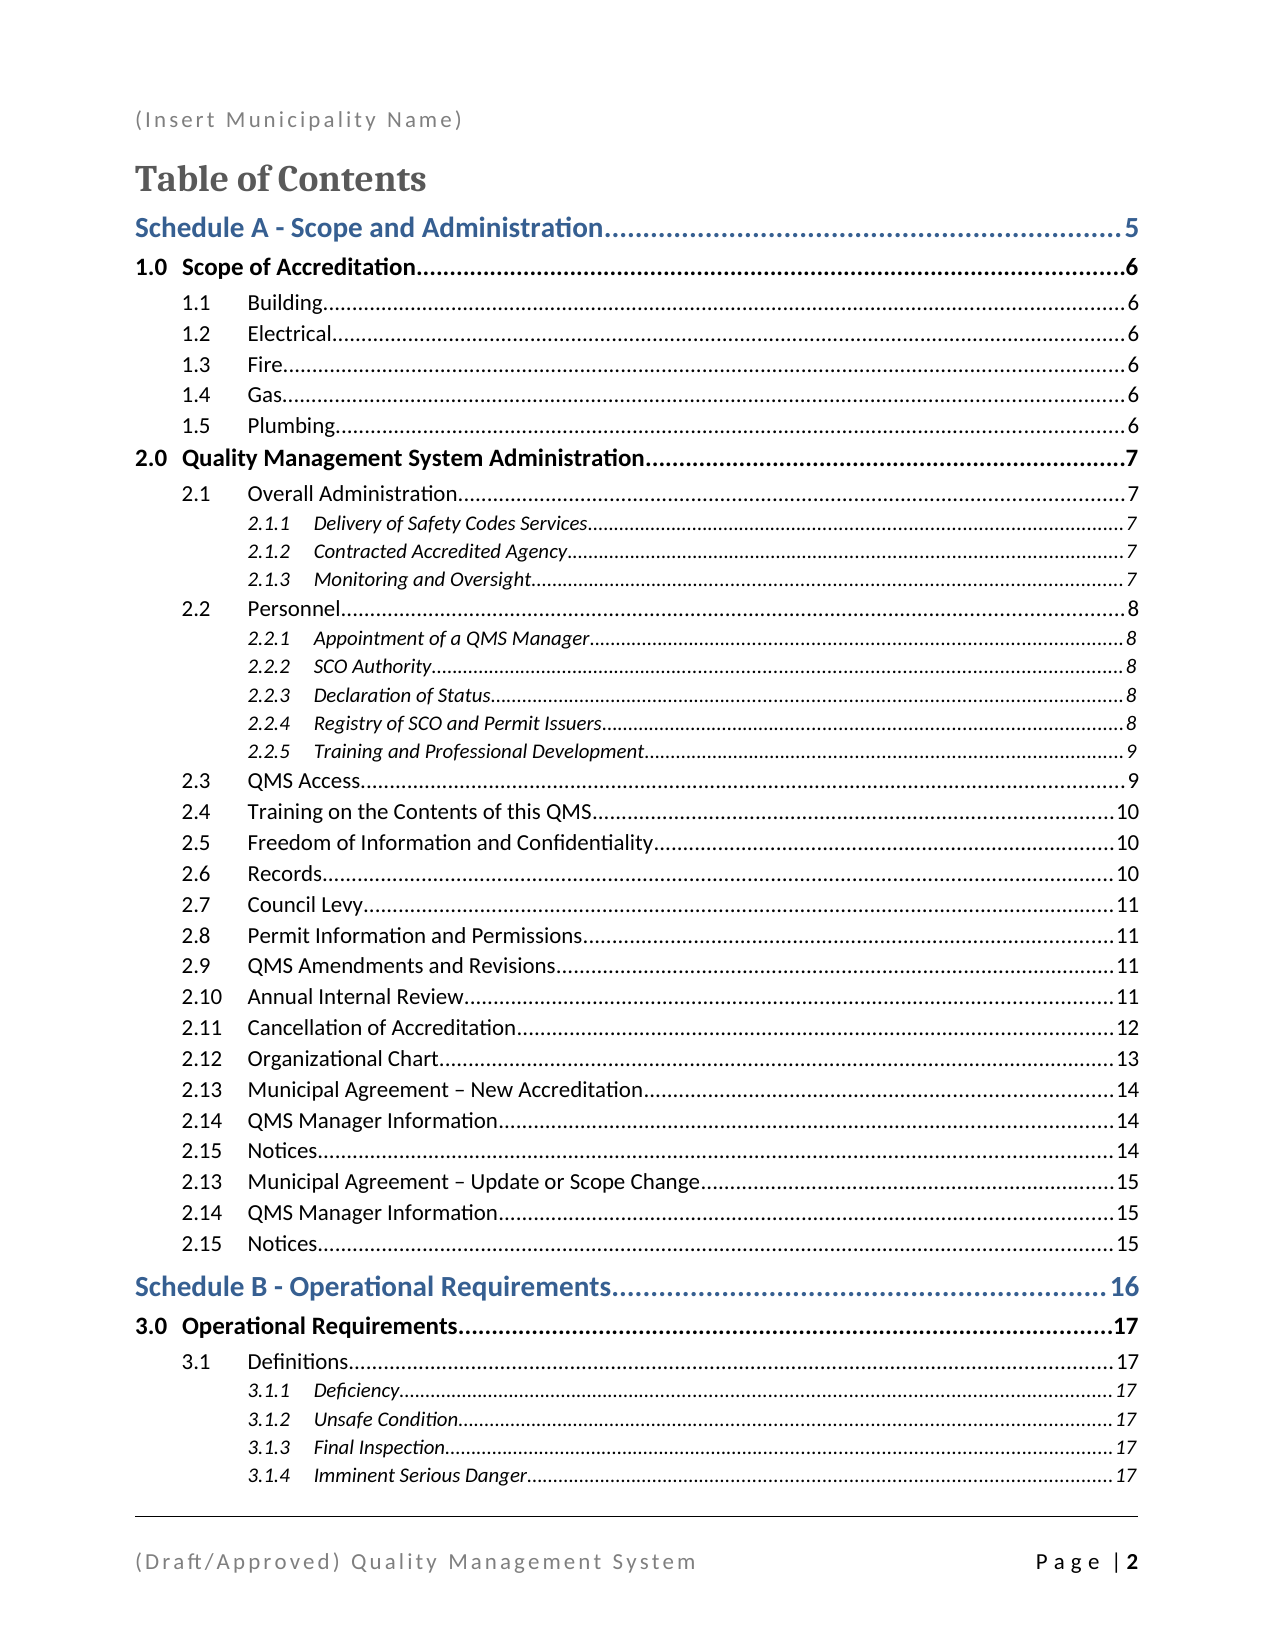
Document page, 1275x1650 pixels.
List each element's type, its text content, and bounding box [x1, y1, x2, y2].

text 1.2 Electrical 6 [181, 319, 1140, 347]
text 2.15 Notices 14 [181, 1137, 1140, 1164]
text 2.14 QMS Manager Information 14 [181, 1106, 1140, 1134]
text Table of Contents [135, 158, 1140, 201]
text 2.6 Records 10 [181, 859, 1140, 887]
text 1.4 Gas 6 [181, 381, 1140, 409]
text 2.1.3 Monitoring and Oversight 7 [247, 566, 1140, 592]
text 2.1 Overall Administration 7 [181, 479, 1140, 507]
text 2.9 QMS Amendments and Revisions 11 [181, 952, 1140, 979]
text 2.13 Municipal Agreement – Update or Scope Change 15 [181, 1167, 1140, 1195]
text 2.2.3 Declaration of Status 8 [247, 682, 1140, 707]
text 1.3 Fire 6 [181, 350, 1140, 378]
text 2.14 QMS Manager Information 15 [181, 1198, 1140, 1226]
text 3.1 Definitions 17 [181, 1347, 1140, 1375]
text 1.5 Plumbing 6 [181, 411, 1140, 439]
text 2.8 Permit Information and Permissions 11 [181, 921, 1140, 949]
text 1.1 Building 6 [181, 288, 1140, 316]
text Schedule A - Scope and Administration 5 [135, 209, 1140, 245]
text 2.7 Council Levy 11 [181, 890, 1140, 918]
text 3.1.2 Unsafe Condition 17 [247, 1406, 1140, 1431]
text 2.5 Freedom of Information and Confidentiality 10 [181, 828, 1140, 856]
text 2.2 Personnel 8 [181, 594, 1140, 623]
text 2.1.2 Contracted Accredited Agency 7 [247, 538, 1140, 563]
text 2.13 Municipal Agreement – New Accreditation 14 [181, 1075, 1140, 1103]
text 2.1.1 Delivery of Safety Codes Services 7 [247, 510, 1140, 535]
text 2.4 Training on the Contents of this QMS 10 [181, 797, 1140, 825]
text 2.2.2 SCO Authority 8 [247, 654, 1140, 679]
text 2.0 Quality Management System Administration 7 [135, 442, 1140, 473]
text 2.12 Organizational Chart 13 [181, 1044, 1140, 1072]
text 2.2.5 Training and Professional Development 9 [247, 738, 1140, 764]
text 2.11 Cancellation of Accreditation 12 [181, 1013, 1140, 1041]
text 3.1.3 Final Inspection 17 [247, 1434, 1140, 1459]
text 3.1.4 Imminent Serious Danger 17 [247, 1462, 1140, 1488]
text 2.3 QMS Access 9 [181, 767, 1140, 794]
text 2.15 Notices 15 [181, 1229, 1140, 1257]
text 1.0 Scope of Accreditation 6 [135, 251, 1140, 282]
text 2.2.4 Registry of SCO and Permit Issuers 8 [247, 710, 1140, 736]
text 2.10 Annual Internal Review 11 [181, 982, 1140, 1010]
text 2.2.1 Appointment of a QMS Manager 8 [247, 625, 1140, 651]
text 3.1.1 Deficiency 17 [247, 1378, 1140, 1403]
text 3.0 Operational Requirements 17 [135, 1310, 1140, 1341]
text Schedule B - Operational Requirements 16 [135, 1268, 1140, 1304]
